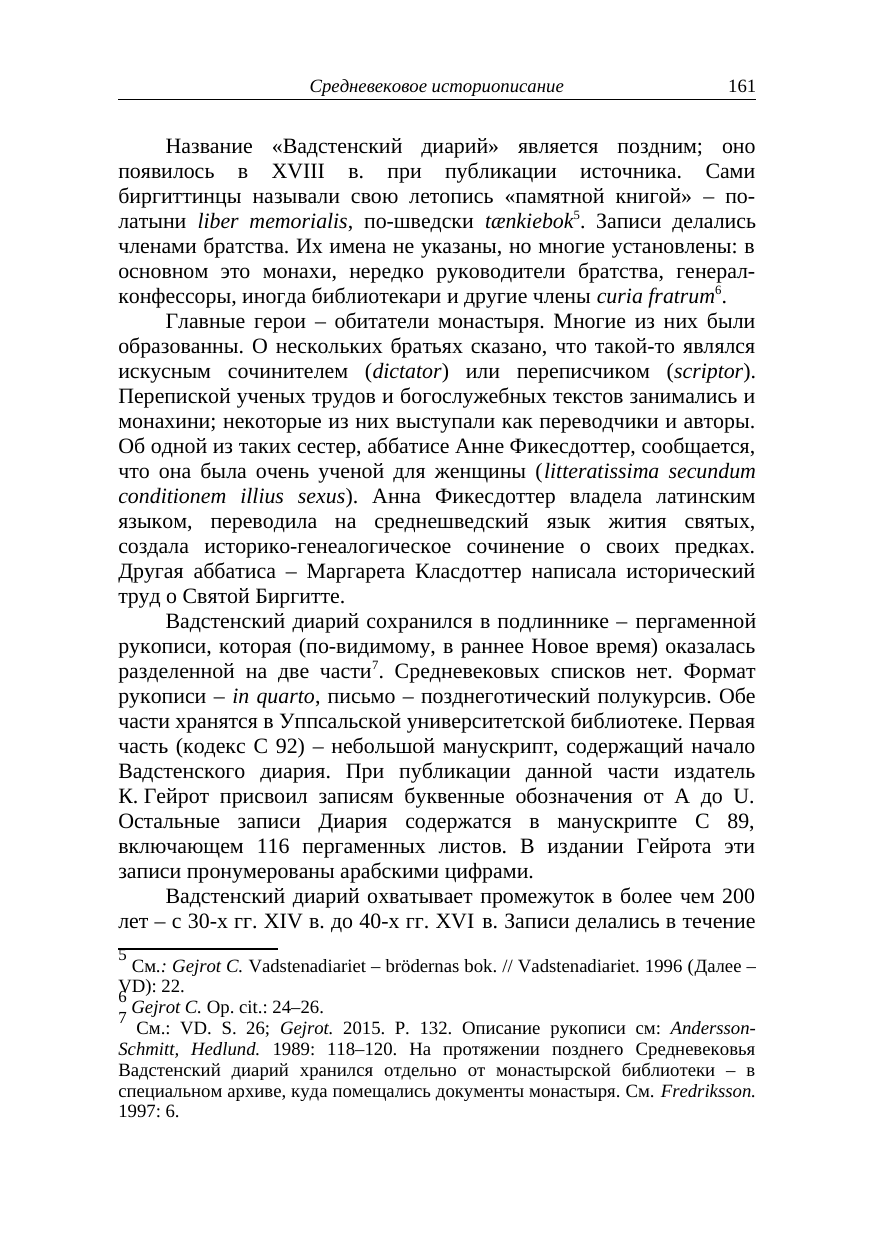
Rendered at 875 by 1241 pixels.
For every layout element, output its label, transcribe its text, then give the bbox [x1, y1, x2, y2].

text Главные герои – обитатели монастыря. Многие из них были образованны. О нескольких братьях сказано, что такой-то являлся искусным сочинителем (dictator) или переписчиком (scriptor). Перепиской ученых трудов и богослужебных текстов занимались и монахини; некоторые из них выступали как переводчики и авторы. Об одной из таких сестер, аббатисе Анне Фикесдоттер, сообщается, что она была очень ученой для женщины (litteratissima secundum conditionem illius sexus). Анна Фикесдоттер владела латинским языком, переводила на среднешведский язык жития святых, создала историко-генеалогическое сочинение о своих предках. Другая аббатиса – Маргарета Класдоттер написала исторический труд о Святой Биргитте. [118, 308, 756, 608]
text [118, 883, 756, 933]
text Название «Вадстенский диарий» является поздним; оно появилось в XVIII в. при публикации источника. Сами биргиттинцы называли свою летопись «памятной книгой» – по-латыни liber memorialis, по-шведски tænkiebok. Записи делались членами братства. Их имена не указаны, но многие установлены: в основном это монахи, нередко руководители братства, генерал-конфессоры, иногда библиотекари и другие члены curia fratrum. [118, 133, 756, 308]
text Вадстенский диарий сохранился в подлиннике – пергаменной рукописи, которая (по-видимому, в раннее Новое время) оказалась разделенной на две части. Средневековых списков нет. Формат рукописи – in quarto, письмо – позднеготический полукурсив. Обе части хранятся в Уппсальской университетской библиотеке. Первая часть (кодекс C 92) – небольшой манускрипт, содержащий начало Вадстенского диария. При публикации данной части издатель К. Гейрот присвоил записям буквенные обозначения от A до U. Остальные записи Диария содержатся в манускрипте C 89, включающем 116 пергаменных листов. В издании Гейрота эти записи пронумерованы арабскими цифрами. [118, 608, 756, 883]
